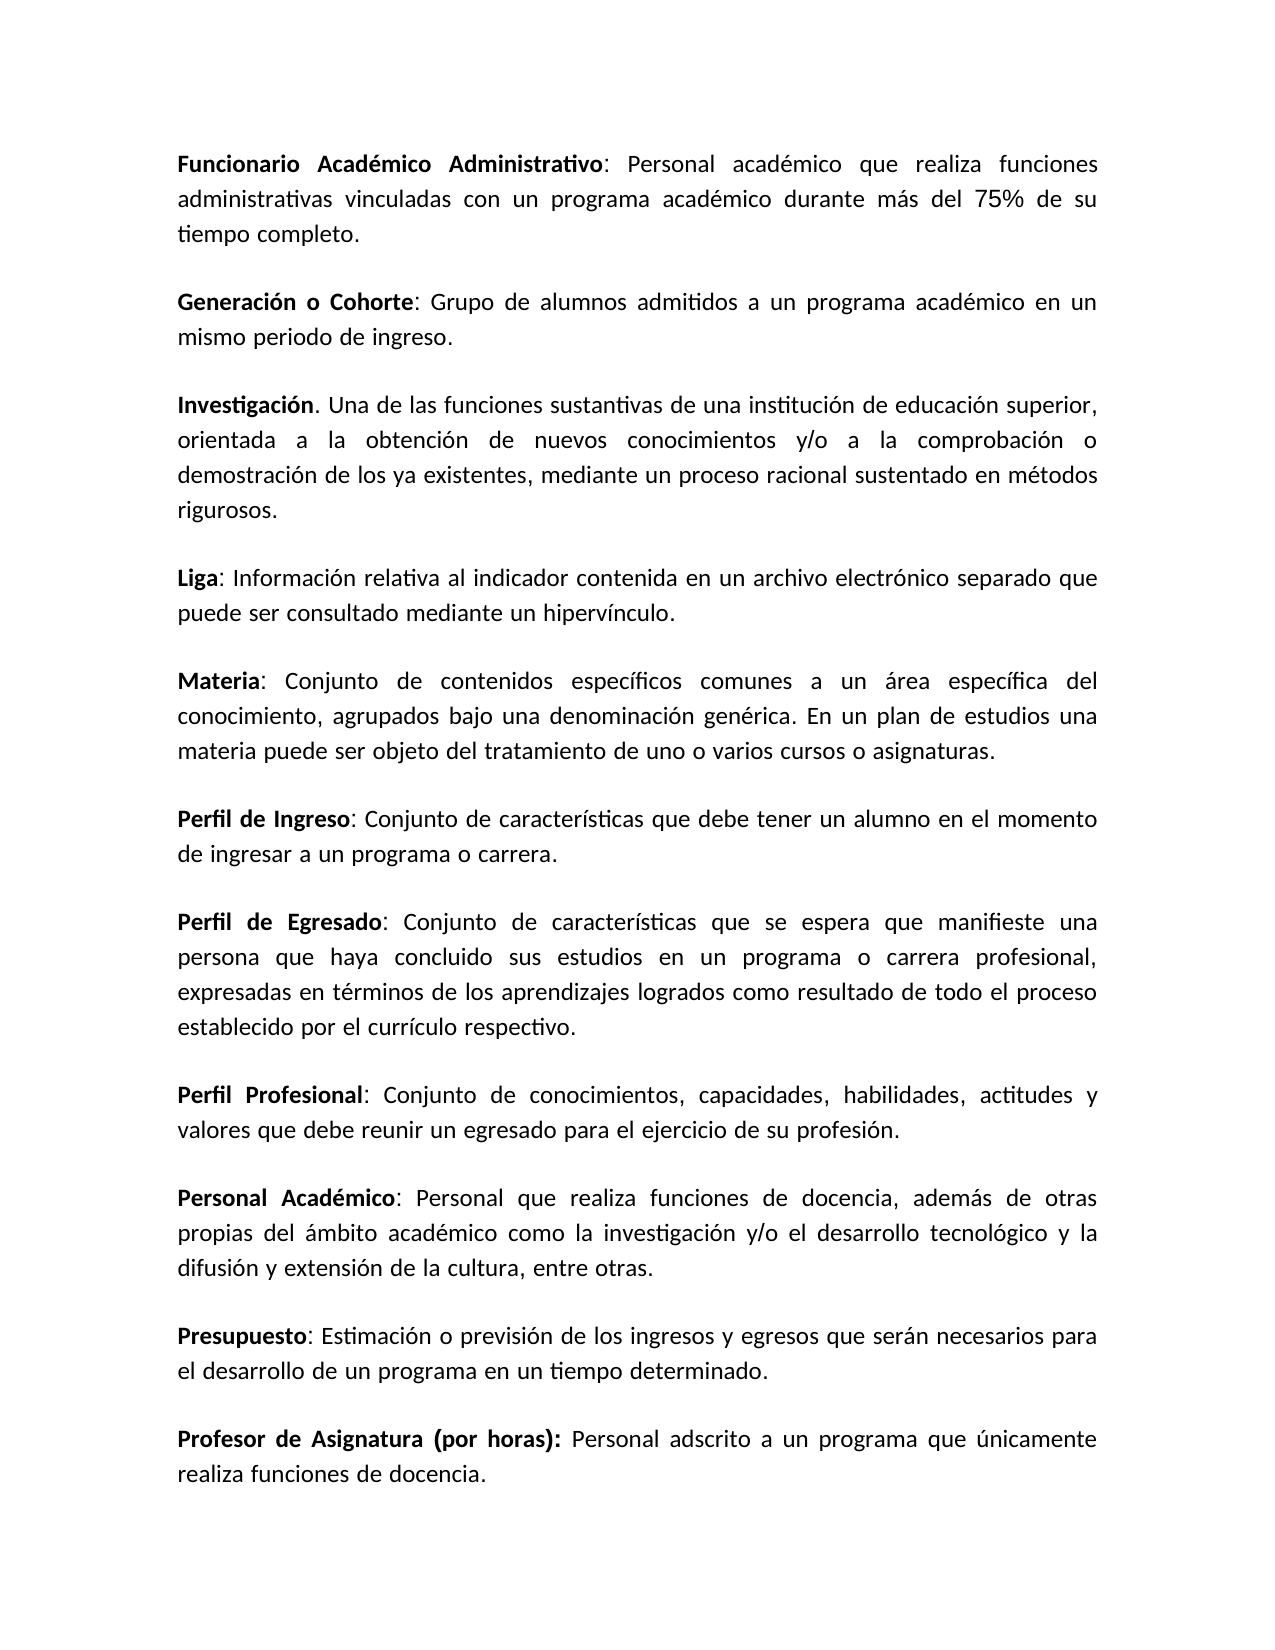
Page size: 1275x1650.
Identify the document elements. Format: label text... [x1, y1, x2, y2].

text Funcionario Académico Administrativo: Personal académico que realiza funciones administrativas vinculadas con un programa académico durante más del 75% de su tiempo completo. [177, 148, 1098, 248]
text Liga: Información relativa al indicador contenida en un archivo electrónico separado que puede ser consultado mediante un hipervínculo. [177, 562, 1098, 627]
text Perfil Profesional: Conjunto de conocimientos, capacidades, habilidades, actitudes y valores que debe reunir un egresado para el ejercicio de su profesión. [177, 1079, 1098, 1144]
text Profesor de Asignatura (por horas): Personal adscrito a un programa que únicamente realiza funciones de docencia. [177, 1423, 1098, 1488]
text Perfil de Ingreso: Conjunto de características que debe tener un alumno en el momento de ingresar a un programa o carrera. [177, 803, 1098, 868]
text Generación o Cohorte: Grupo de alumnos admitidos a un programa académico en un mismo periodo de ingreso. [177, 286, 1098, 351]
text Materia: Conjunto de contenidos específicos comunes a un área específica del conocimiento, agrupados bajo una denominación genérica. En un plan de estudios una materia puede ser objeto del tratamiento de uno o varios cursos o asignaturas. [177, 665, 1098, 765]
text Perfil de Egresado: Conjunto de características que se espera que manifieste una persona que haya concluido sus estudios en un programa o carrera profesional, expresadas en términos de los aprendizajes logrados como resultado de todo el proceso establecido por el currículo respectivo. [177, 906, 1098, 1041]
text Presupuesto: Estimación o previsión de los ingresos y egresos que serán necesarios para el desarrollo de un programa en un tiempo determinado. [177, 1320, 1098, 1385]
text Personal Académico: Personal que realiza funciones de docencia, además de otras propias del ámbito académico como la investigación y/o el desarrollo tecnológico y la difusión y extensión de la cultura, entre otras. [177, 1182, 1098, 1282]
text Investigación. Una de las funciones sustantivas de una institución de educación superior, orientada a la obtención de nuevos conocimientos y/o a la comprobación o demostración de los ya existentes, mediante un proceso racional sustentado en métodos rigurosos. [177, 389, 1098, 524]
